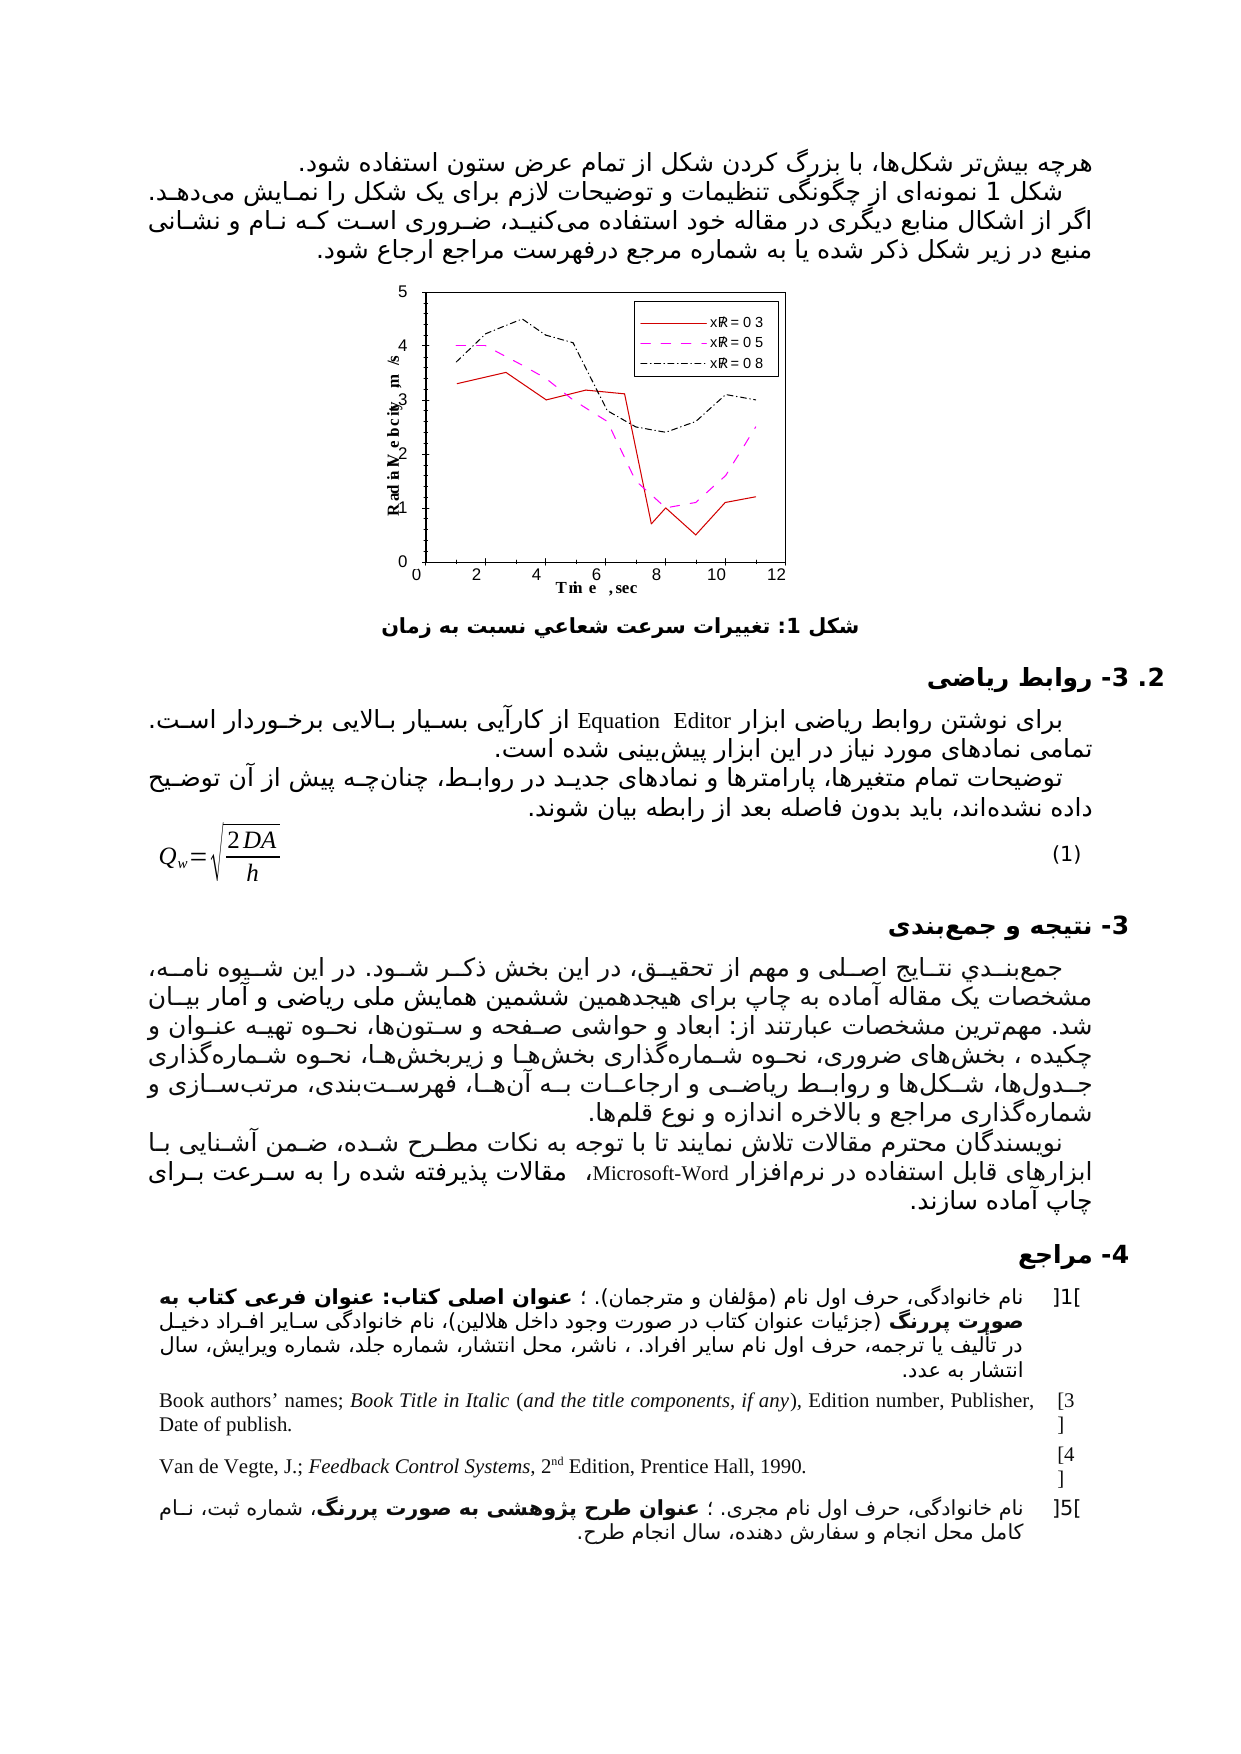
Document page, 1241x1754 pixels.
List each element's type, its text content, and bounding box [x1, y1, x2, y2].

text شکل 1: تغييرات سرعت شعاعي نسبت به زمان [148, 614, 1092, 639]
text برای نوشتن روابط رياضی ابزار Equation Editor از کارآيی بسيار بالايی برخوردار است. تمامی نمادهای مورد نياز در اين ابزار پيش‌‌بينی شده است. [148, 705, 1092, 764]
table_header نام خانوادگی، حرف اول نام (مؤلفان و مترجمان). ؛ عنوان اصلی کتاب: عنوان فرعی کتاب به صورت پررنگ (جزئيات عنوان کتاب در صورت وجود داخل هلالين)، نام خانوادگی ساير افراد دخيل در تأليف يا ترجمه، حرف اول نام سایر افراد. ، ناشر، محل انتشار، شماره جلد، شماره ويرايش، سال انتشار به عدد. [148, 1282, 1035, 1385]
table_cell [4] [1046, 1439, 1093, 1493]
text جمع‌بندي نتايج اصلی و مهم از تحقيق، در اين بخش ذکر شود. در اين شیوه نامه، مشخصات يک مقاله آماده به چاپ برای هیجدهمین ششمین همایش ملی ریاضی و آمار بيان شد. مهم‌‌ترين مشخصات عبارتند از: ابعاد و حواشی صفحه و ستون‌‌ها، نحوه تهيه عنوان و چکيده ، بخش‌‌های ضروری، نحوه شماره‌‌گذاری بخش‌‌ها و زيربخش‌‌ها، نحوه شماره‌‌گذاری جدول‌‌ها، شکل‌‌ها و روابط رياضی و ارجاعات به آن‌‌ها، فهرست‌‌بندی، مرتب‌‌سازی و شماره‌‌گذاری مراجع و بالاخره اندازه و نوع قلم‌‌ها. [148, 953, 1092, 1128]
table_header (1) [1022, 822, 1093, 886]
table_header [148, 822, 1022, 886]
table_header ]5[ [1035, 1493, 1093, 1547]
table_header ]1[ [1035, 1282, 1093, 1385]
table_cell Van de Vegte, J.; Feedback Control Systems, 2nd Edition, Prentice Hall, 1990. [148, 1439, 1046, 1493]
subtitle مراجع [148, 1240, 1092, 1269]
text توضيحات تمام متغيرها، پارامترها و نمادهای جديد در روابط، چنان‌چه پيش از آن توضيح داده نشده‌‌اند، بايد بدون فاصله بعد از رابطه بيان شوند. [148, 764, 1092, 822]
table_header [3] [1046, 1385, 1093, 1439]
subtitle نتيجه و جمع‌‌بندی [148, 911, 1092, 940]
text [148, 148, 1092, 177]
text شکل 1 نمونه‏‌ای از چگونگی تنظيمات و توضيحات لازم برای يک شکل را نمايش می‏‌دهد. اگر از اشکال منابع ديگری در مقاله خود استفاده می‌‌کنيد، ضروری است که نام و نشانی منبع در زير شکل ذکر شده يا به شماره مرجع درفهرست مراجع ارجاع شود. [148, 177, 1092, 264]
text نویسندگان محترم مقالات تلاش نمايند تا با توجه به نکات مطرح شده، ضمن آشنايی با ابزارهای قابل استفاده در نرم‌‌افزار Microsoft-Word، مقالات پذيرفته شده را به سرعت برای چاپ آماده سازند. [148, 1128, 1092, 1215]
table_header نام خانوادگی، حرف اول نام مجری. ؛ عنوان طرح پژوهشی به صورت پررنگ، شماره ثبت، نام کامل محل انجام و سفارش دهنده، سال انجام طرح. [148, 1493, 1035, 1547]
table_header Book authors’ names; Book Title in Italic (and the title components, if any), Edition number, Publisher, Date of publish. [148, 1385, 1046, 1439]
subtitle روابط رياضی [148, 664, 1092, 693]
